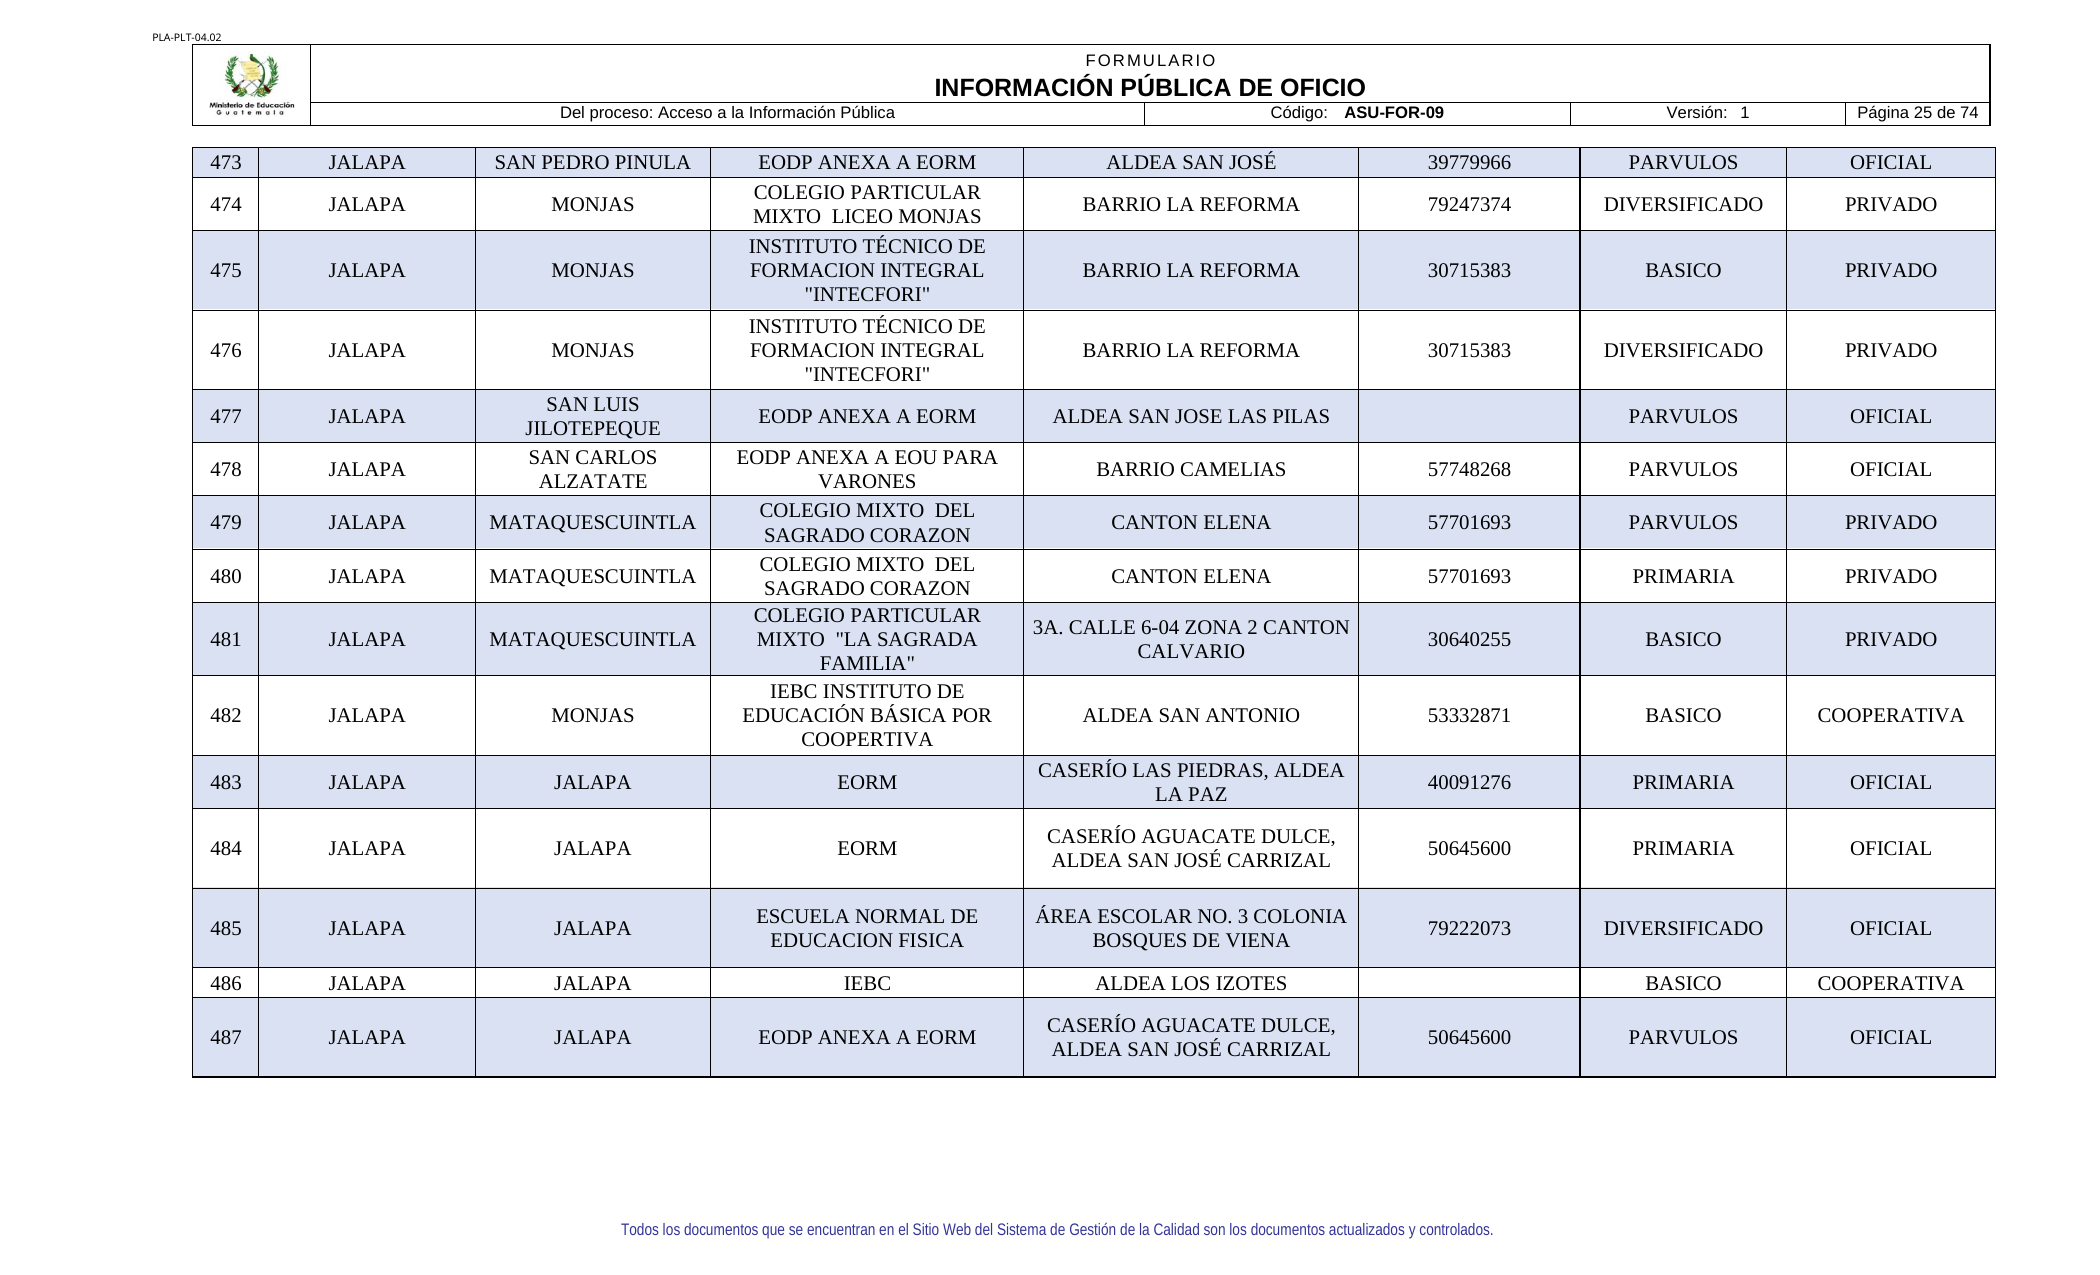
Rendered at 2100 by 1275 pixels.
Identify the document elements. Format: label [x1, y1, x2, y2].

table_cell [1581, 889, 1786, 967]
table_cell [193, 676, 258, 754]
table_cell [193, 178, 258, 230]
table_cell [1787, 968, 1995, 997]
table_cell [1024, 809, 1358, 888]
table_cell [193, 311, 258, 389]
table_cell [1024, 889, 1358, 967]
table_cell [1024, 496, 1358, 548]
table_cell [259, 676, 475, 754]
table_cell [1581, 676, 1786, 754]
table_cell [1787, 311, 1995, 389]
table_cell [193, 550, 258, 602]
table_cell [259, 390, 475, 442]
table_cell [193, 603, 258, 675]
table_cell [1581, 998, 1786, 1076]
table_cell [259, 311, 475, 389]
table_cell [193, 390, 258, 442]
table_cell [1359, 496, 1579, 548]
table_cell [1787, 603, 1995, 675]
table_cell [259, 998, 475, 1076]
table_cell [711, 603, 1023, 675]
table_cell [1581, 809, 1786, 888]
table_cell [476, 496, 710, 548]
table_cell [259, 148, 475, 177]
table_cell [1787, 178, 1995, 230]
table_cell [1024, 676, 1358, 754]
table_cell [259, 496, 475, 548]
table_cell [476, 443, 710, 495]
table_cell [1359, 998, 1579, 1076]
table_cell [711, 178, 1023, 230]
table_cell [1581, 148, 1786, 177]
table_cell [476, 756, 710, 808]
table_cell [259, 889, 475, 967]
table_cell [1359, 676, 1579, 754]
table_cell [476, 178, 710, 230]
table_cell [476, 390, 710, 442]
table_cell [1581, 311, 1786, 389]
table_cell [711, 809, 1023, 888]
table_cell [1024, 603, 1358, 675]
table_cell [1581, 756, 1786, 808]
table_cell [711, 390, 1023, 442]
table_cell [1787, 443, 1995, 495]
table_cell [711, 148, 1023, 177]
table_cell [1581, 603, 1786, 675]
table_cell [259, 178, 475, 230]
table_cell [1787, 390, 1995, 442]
picture [208, 51, 295, 117]
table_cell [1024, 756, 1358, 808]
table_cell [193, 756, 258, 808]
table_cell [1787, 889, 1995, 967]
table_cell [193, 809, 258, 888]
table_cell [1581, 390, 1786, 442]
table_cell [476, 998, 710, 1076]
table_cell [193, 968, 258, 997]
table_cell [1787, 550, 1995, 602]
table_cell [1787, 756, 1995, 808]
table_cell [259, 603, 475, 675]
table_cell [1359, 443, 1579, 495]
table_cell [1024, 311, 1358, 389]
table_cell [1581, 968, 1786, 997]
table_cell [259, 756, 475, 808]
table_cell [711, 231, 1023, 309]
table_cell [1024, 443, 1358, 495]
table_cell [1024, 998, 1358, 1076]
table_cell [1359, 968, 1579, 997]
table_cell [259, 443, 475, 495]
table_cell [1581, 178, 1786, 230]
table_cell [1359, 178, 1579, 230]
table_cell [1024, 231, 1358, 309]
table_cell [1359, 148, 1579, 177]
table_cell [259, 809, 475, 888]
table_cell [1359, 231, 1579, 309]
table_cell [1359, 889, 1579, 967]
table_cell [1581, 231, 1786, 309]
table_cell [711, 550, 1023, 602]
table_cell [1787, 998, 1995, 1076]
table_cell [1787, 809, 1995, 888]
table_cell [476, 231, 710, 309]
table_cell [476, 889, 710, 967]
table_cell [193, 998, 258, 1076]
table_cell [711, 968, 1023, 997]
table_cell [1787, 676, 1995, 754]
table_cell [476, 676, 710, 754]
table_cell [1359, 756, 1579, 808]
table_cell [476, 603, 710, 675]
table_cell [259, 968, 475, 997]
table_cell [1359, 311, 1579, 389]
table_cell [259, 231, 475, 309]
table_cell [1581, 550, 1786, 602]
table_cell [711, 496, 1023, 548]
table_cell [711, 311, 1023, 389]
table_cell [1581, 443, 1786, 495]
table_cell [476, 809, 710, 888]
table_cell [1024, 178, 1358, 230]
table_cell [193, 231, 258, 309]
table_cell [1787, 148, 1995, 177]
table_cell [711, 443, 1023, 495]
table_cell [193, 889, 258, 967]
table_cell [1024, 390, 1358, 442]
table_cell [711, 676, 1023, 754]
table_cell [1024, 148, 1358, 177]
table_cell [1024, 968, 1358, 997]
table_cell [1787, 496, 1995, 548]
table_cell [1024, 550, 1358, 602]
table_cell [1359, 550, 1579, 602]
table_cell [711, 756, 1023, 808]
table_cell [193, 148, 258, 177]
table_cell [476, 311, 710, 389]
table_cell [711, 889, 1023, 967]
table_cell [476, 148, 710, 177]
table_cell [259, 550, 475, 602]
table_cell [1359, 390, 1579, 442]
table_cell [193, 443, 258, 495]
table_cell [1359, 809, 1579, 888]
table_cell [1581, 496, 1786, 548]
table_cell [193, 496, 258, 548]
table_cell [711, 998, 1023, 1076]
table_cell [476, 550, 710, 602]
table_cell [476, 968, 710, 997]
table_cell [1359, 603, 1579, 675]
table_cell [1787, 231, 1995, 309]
